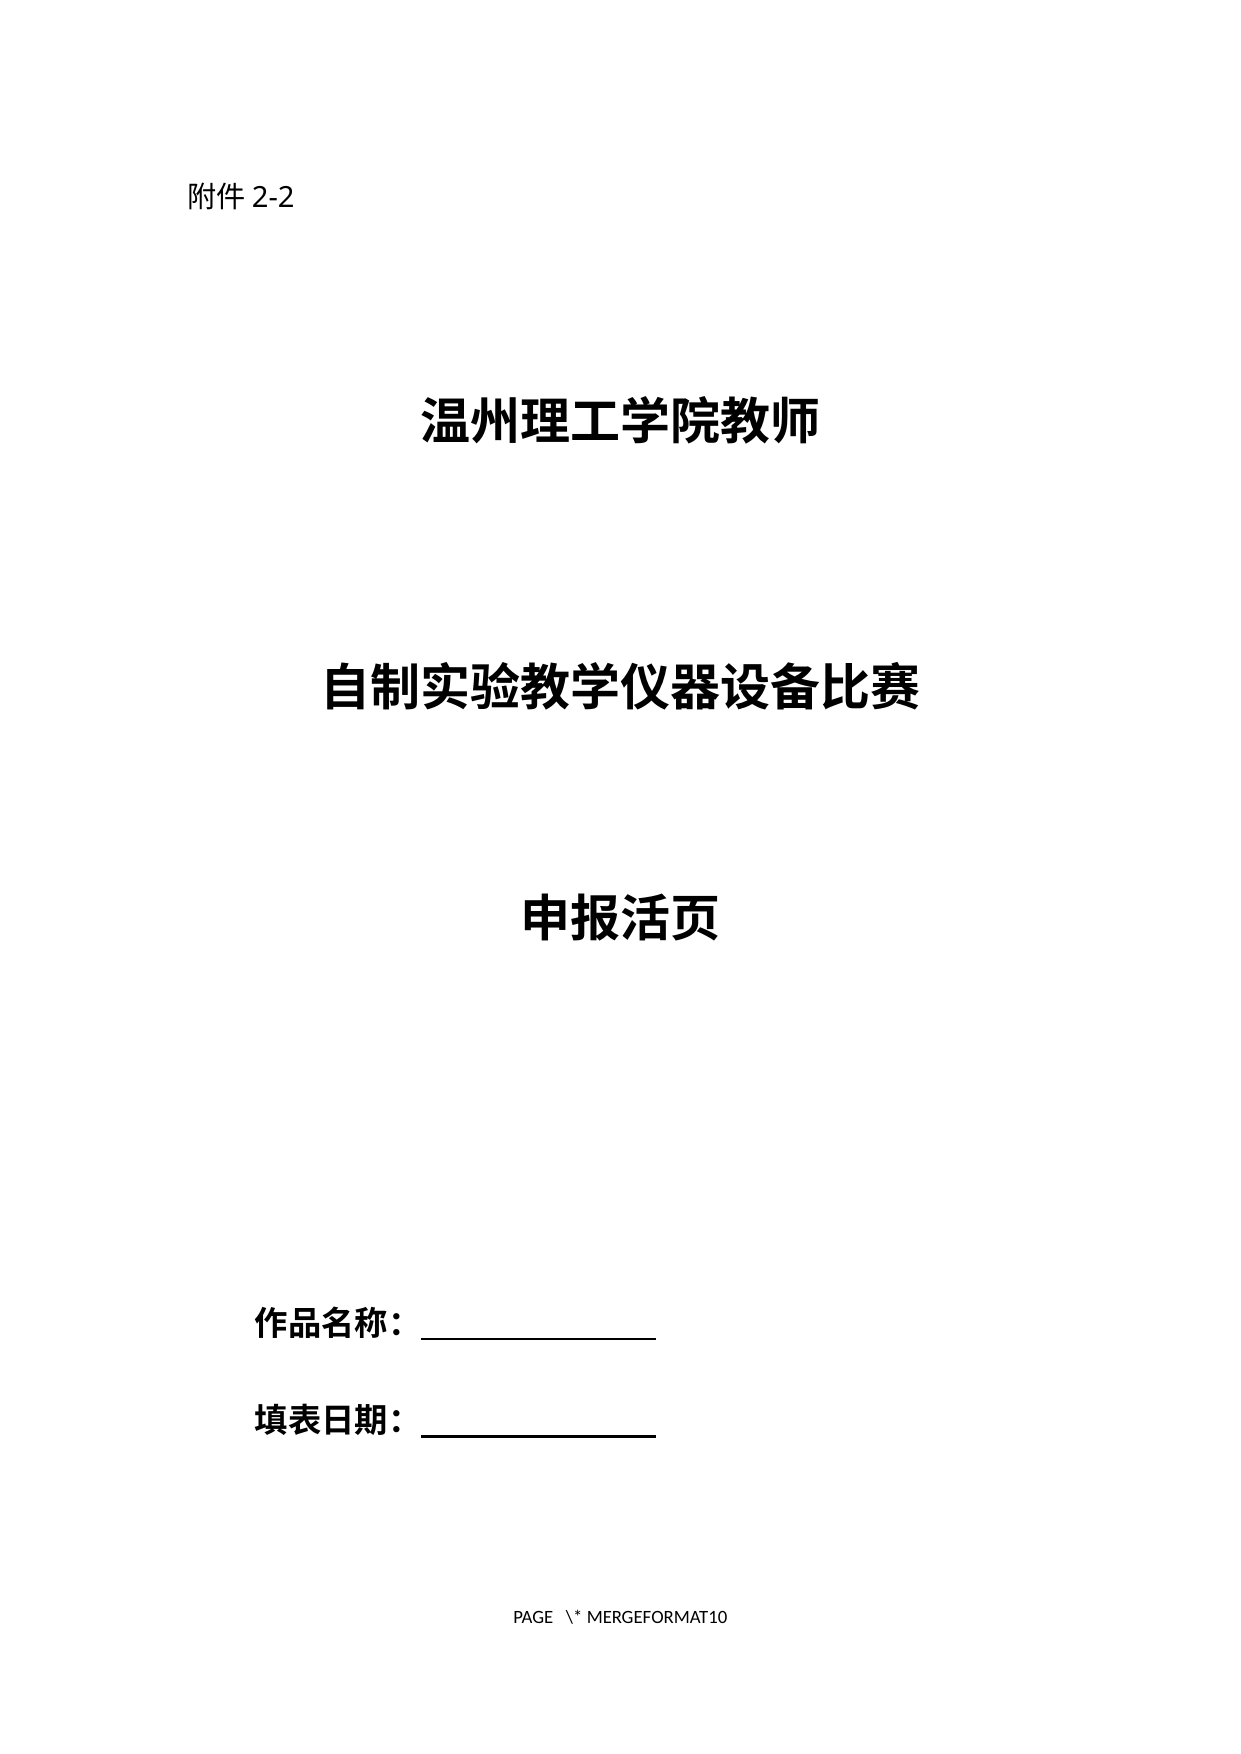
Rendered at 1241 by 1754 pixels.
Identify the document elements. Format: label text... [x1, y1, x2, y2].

text 作品名称： [187, 1288, 1053, 1353]
text 自制实验教学仪器设备比赛 [187, 634, 1053, 732]
text 附件2-2 [187, 162, 1053, 227]
text 填表日期： [187, 1386, 1053, 1451]
text 申报活页 [187, 866, 1053, 963]
text 温州理工学院教师 [187, 369, 1053, 467]
